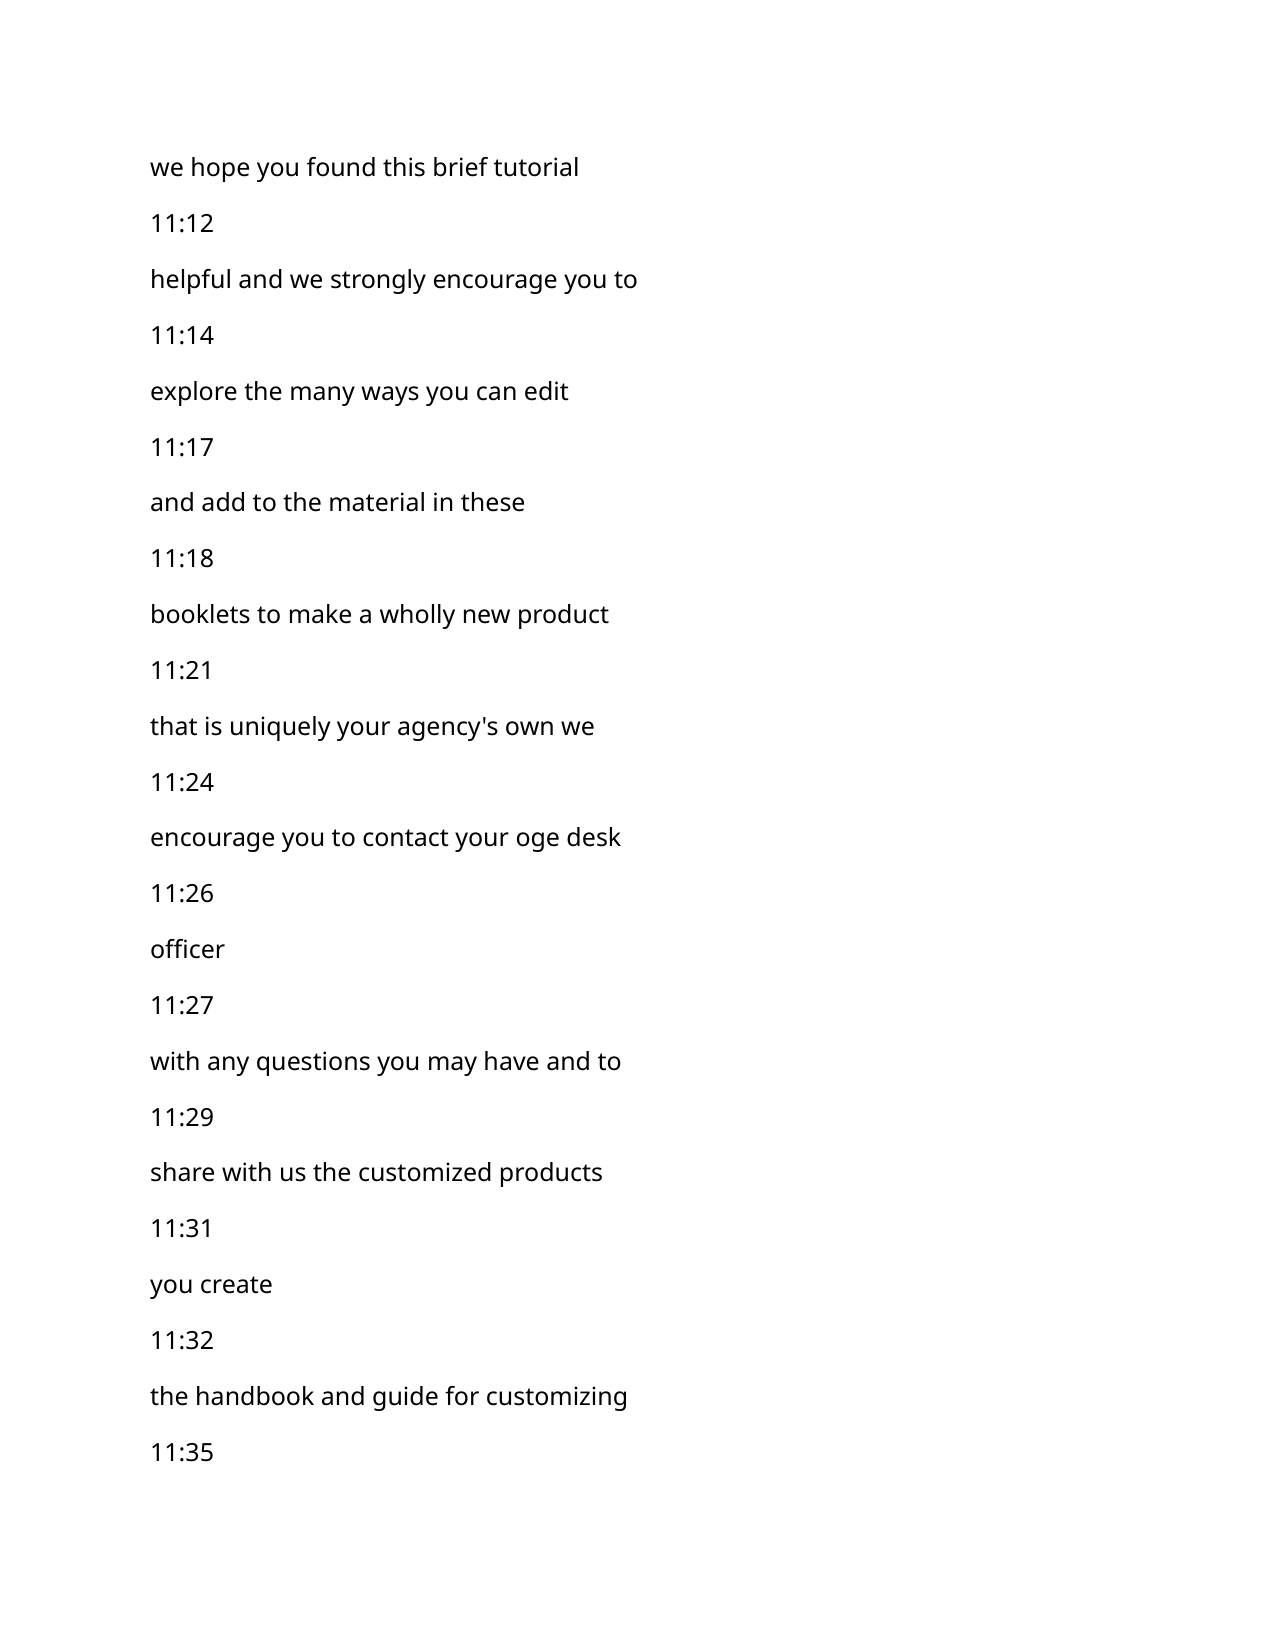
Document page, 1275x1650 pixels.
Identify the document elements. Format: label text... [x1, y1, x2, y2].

text and add to the material in these [150, 485, 1125, 519]
text helpful and we strongly encourage you to [150, 262, 1125, 296]
text that is uniquely your agency's own we [150, 708, 1125, 742]
text share with us the customized products [150, 1155, 1125, 1189]
text explore the many ways you can edit [150, 373, 1125, 407]
text 11:14 [150, 317, 1125, 352]
text 11:12 [150, 206, 1125, 240]
text 11:18 [150, 541, 1125, 575]
text 11:27 [150, 987, 1125, 1022]
text encourage you to contact your oge desk [150, 820, 1125, 854]
text we hope you found this brief tutorial [150, 150, 1125, 184]
text booklets to make a wholly new product [150, 597, 1125, 631]
text 11:32 [150, 1322, 1125, 1357]
text 11:17 [150, 429, 1125, 463]
text 11:21 [150, 652, 1125, 687]
text 11:29 [150, 1099, 1125, 1133]
text 11:31 [150, 1211, 1125, 1245]
text with any questions you may have and to [150, 1043, 1125, 1077]
text 11:24 [150, 764, 1125, 798]
text you create [150, 1267, 1125, 1301]
text 11:35 [150, 1434, 1125, 1468]
text 11:26 [150, 876, 1125, 910]
text officer [150, 932, 1125, 966]
text the handbook and guide for customizing [150, 1378, 1125, 1412]
